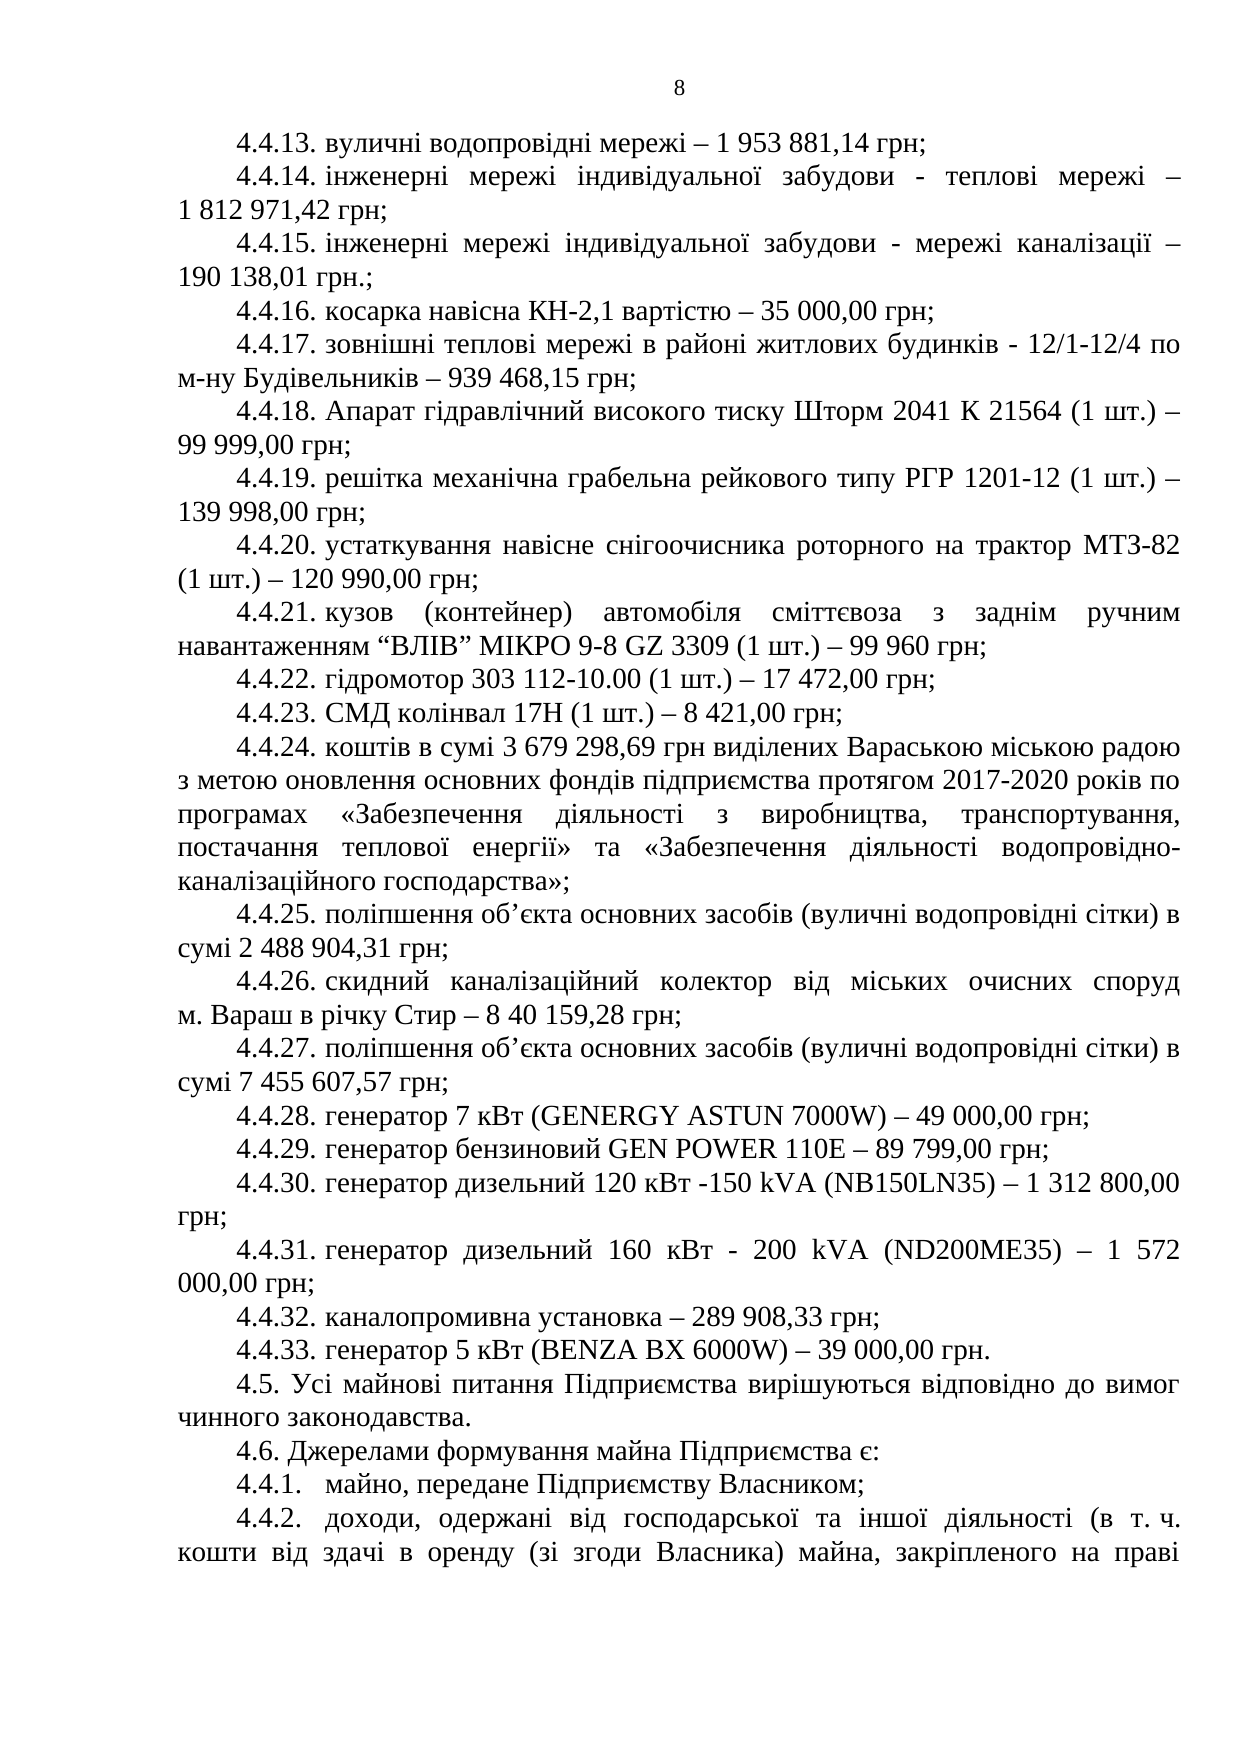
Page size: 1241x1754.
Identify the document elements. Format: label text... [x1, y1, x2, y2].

text 4.5. Усі майнові питання Підприємства вирішуються відповідно до вимог чинного законодавства. [177, 1366, 1181, 1433]
list генератор дизельний 160 кВт - 200 kVA (ND200ME35) – 1 572 000,00 грн; [177, 1232, 1181, 1299]
list вуличні водопровідні мережі – 1 953 881,14 грн; [177, 125, 1181, 158]
list генератор бензиновий GEN POWER 110E – 89 799,00 грн; [177, 1131, 1181, 1165]
list Апарат гідравлічний високого тиску Шторм 2041 К 21564 (1 шт.) – 99 999,00 грн; [177, 393, 1181, 460]
list генератор дизельний 120 кВт -150 kVA (NB150LN35) – 1 312 800,00 грн; [177, 1165, 1181, 1232]
list скидний каналізаційний колектор від міських очисних споруд м. Вараш в річку Стир – 8 40 159,28 грн; [177, 963, 1181, 1031]
list поліпшення об’єкта основних засобів (вуличні водопровідні сітки) в сумі 7 455 607,57 грн; [177, 1031, 1181, 1098]
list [177, 1500, 1181, 1567]
list каналопромивна установка – 289 908,33 грн; [177, 1299, 1181, 1332]
list косарка навісна КН-2,1 вартістю – 35 000,00 грн; [177, 293, 1181, 326]
text 4.6. Джерелами формування майна Підприємства є: [177, 1433, 1181, 1467]
list решітка механічна грабельна рейкового типу РГР 1201-12 (1 шт.) – 139 998,00 грн; [177, 460, 1181, 527]
list інженерні мережі індивідуальної забудови - мережі каналізації – 190 138,01 грн.; [177, 226, 1181, 293]
list устаткування навісне снігоочисника роторного на трактор МТЗ-82 (1 шт.) – 120 990,00 грн; [177, 527, 1181, 594]
list майно, передане Підприємству Власником; [177, 1467, 1181, 1500]
list коштів в сумі 3 679 298,69 грн виділених Вараською міською радою з метою оновлення основних фондів підприємства протягом 2017-2020 років по програмах «Забезпечення діяльності з виробництва, транспортування, постачання теплової енергії» та «Забезпечення діяльності водопровідно-каналізаційного господарства»; [177, 729, 1181, 896]
list поліпшення об’єкта основних засобів (вуличні водопровідні сітки) в сумі 2 488 904,31 грн; [177, 896, 1181, 963]
list гідромотор 303 112-10.00 (1 шт.) – 17 472,00 грн; [177, 662, 1181, 695]
list СМД колінвал 17Н (1 шт.) – 8 421,00 грн; [177, 695, 1181, 729]
list інженерні мережі індивідуальної забудови - теплові мережі – 1 812 971,42 грн; [177, 158, 1181, 226]
list генератор 7 кВт (GENERGY ASTUN 7000W) – 49 000,00 грн; [177, 1098, 1181, 1131]
list кузов (контейнер) автомобіля сміттєвоза з заднім ручним навантаженням “ВЛІВ” МІКРО 9-8 GZ 3309 (1 шт.) – 99 960 грн; [177, 594, 1181, 662]
list зовнішні теплові мережі в районі житлових будинків - 12/1-12/4 по м-ну Будівельників – 939 468,15 грн; [177, 326, 1181, 393]
list генератор 5 кВт (BENZA BX 6000W) – 39 000,00 грн. [177, 1332, 1181, 1366]
